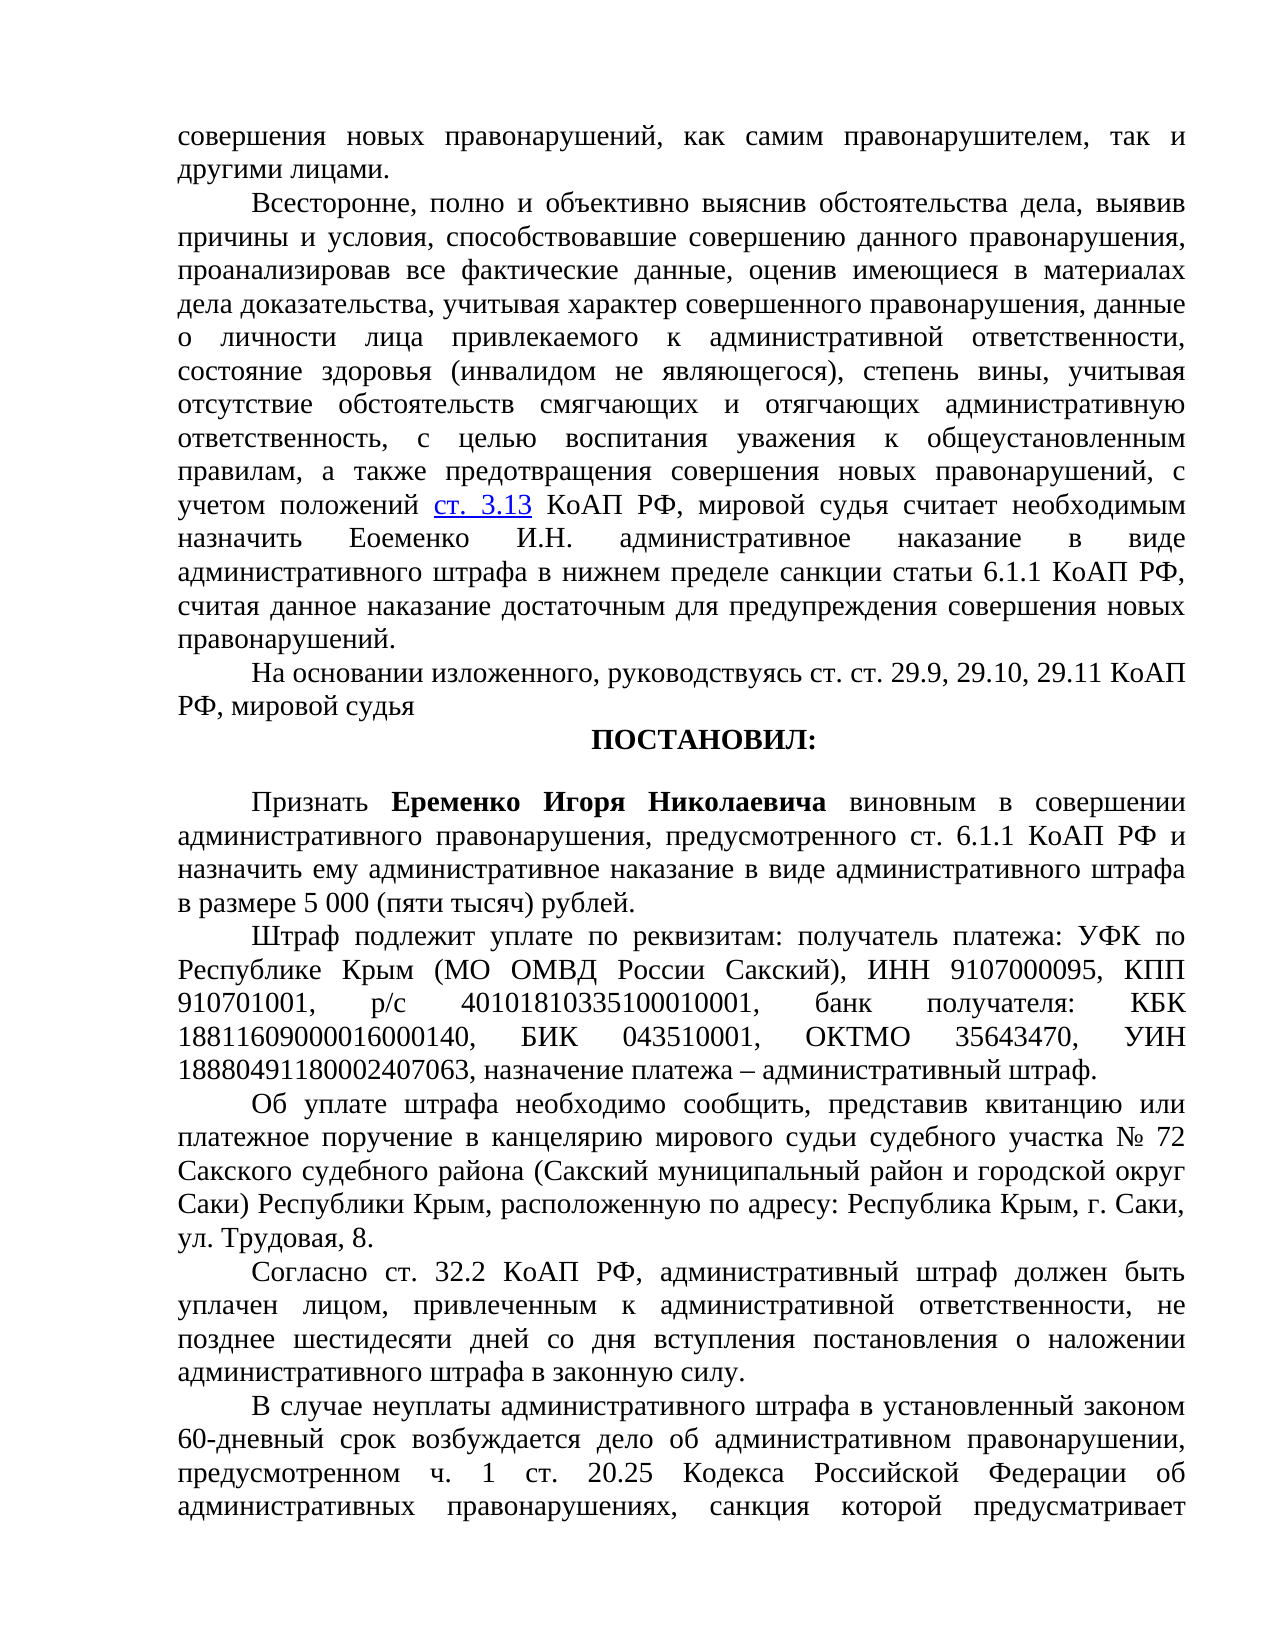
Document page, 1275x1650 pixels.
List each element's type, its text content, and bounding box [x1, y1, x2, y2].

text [177, 118, 1186, 185]
text На основании изложенного, руководствуясь ст. ст. 29.9, 29.10, 29.11 КоАП РФ, мировой судья [177, 655, 1186, 722]
text ПОСТАНОВИЛ: [177, 722, 1186, 755]
text Признать Еременко Игоря Николаевича виновным в совершении административного правонарушения, предусмотренного ст. 6.1.1 КоАП РФ и назначить ему административное наказание в виде административного штрафа в размере 5 000 (пяти тысяч) рублей. [177, 784, 1186, 918]
text Всесторонне, полно и объективно выяснив обстоятельства дела, выявив причины и условия, способствовавшие совершению данного правонарушения, проанализировав все фактические данные, оценив имеющиеся в материалах дела доказательства, учитывая характер совершенного правонарушения, данные о личности лица привлекаемого к административной ответственности, состояние здоровья (инвалидом не являющегося), степень вины, учитывая отсутствие обстоятельств смягчающих и отягчающих административную ответственность, с целью воспитания уважения к общеустановленным правилам, а также предотвращения совершения новых правонарушений, с учетом положений ст. 3.13 КоАП РФ, мировой судья считает необходимым назначить Еоеменко И.Н. административное наказание в виде административного штрафа в нижнем пределе санкции статьи 6.1.1 КоАП РФ, считая данное наказание достаточным для предупреждения совершения новых правонарушений. [177, 185, 1186, 655]
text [177, 1388, 1186, 1522]
text Штраф подлежит уплате по реквизитам: получатель платежа: УФК по Республике Крым (МО ОМВД России Сакский), ИНН 9107000095, КПП 910701001, р/с 40101810335100010001, банк получателя: КБК 18811609000016000140, БИК 043510001, ОКТМО 35643470, УИН 18880491180002407063, назначение платежа – административный штраф. [177, 918, 1186, 1086]
text Об уплате штрафа необходимо сообщить, представив квитанцию или платежное поручение в канцелярию мирового судьи судебного участка № 72 Сакского судебного района (Сакский муниципальный район и городской округ Саки) Республики Крым, расположенную по адресу: Республика Крым, г. Саки, ул. Трудовая, 8. [177, 1086, 1186, 1254]
text Согласно ст. 32.2 КоАП РФ, административный штраф должен быть уплачен лицом, привлеченным к административной ответственности, не позднее шестидесяти дней со дня вступления постановления о наложении административного штрафа в законную силу. [177, 1254, 1186, 1388]
